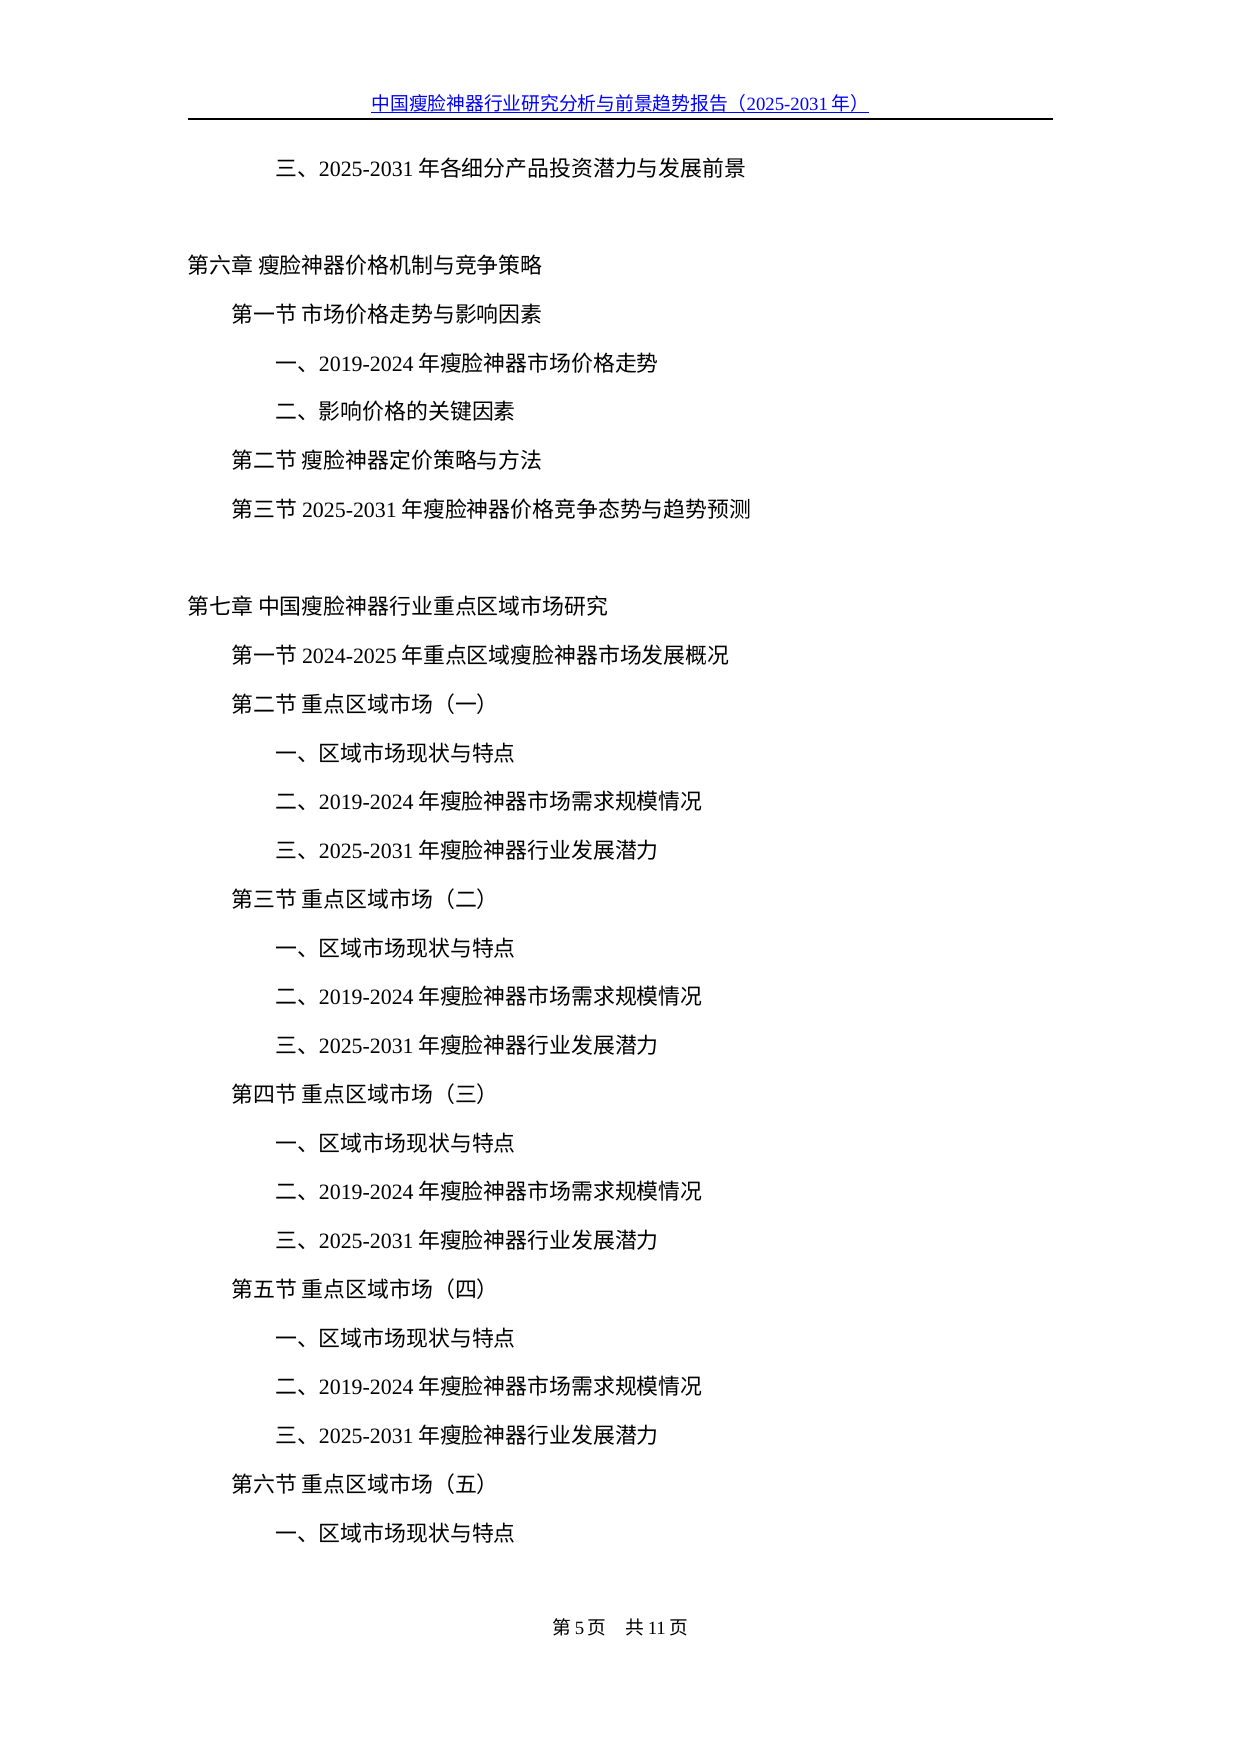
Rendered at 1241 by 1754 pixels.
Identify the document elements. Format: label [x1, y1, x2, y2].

text [187, 150, 1053, 1548]
